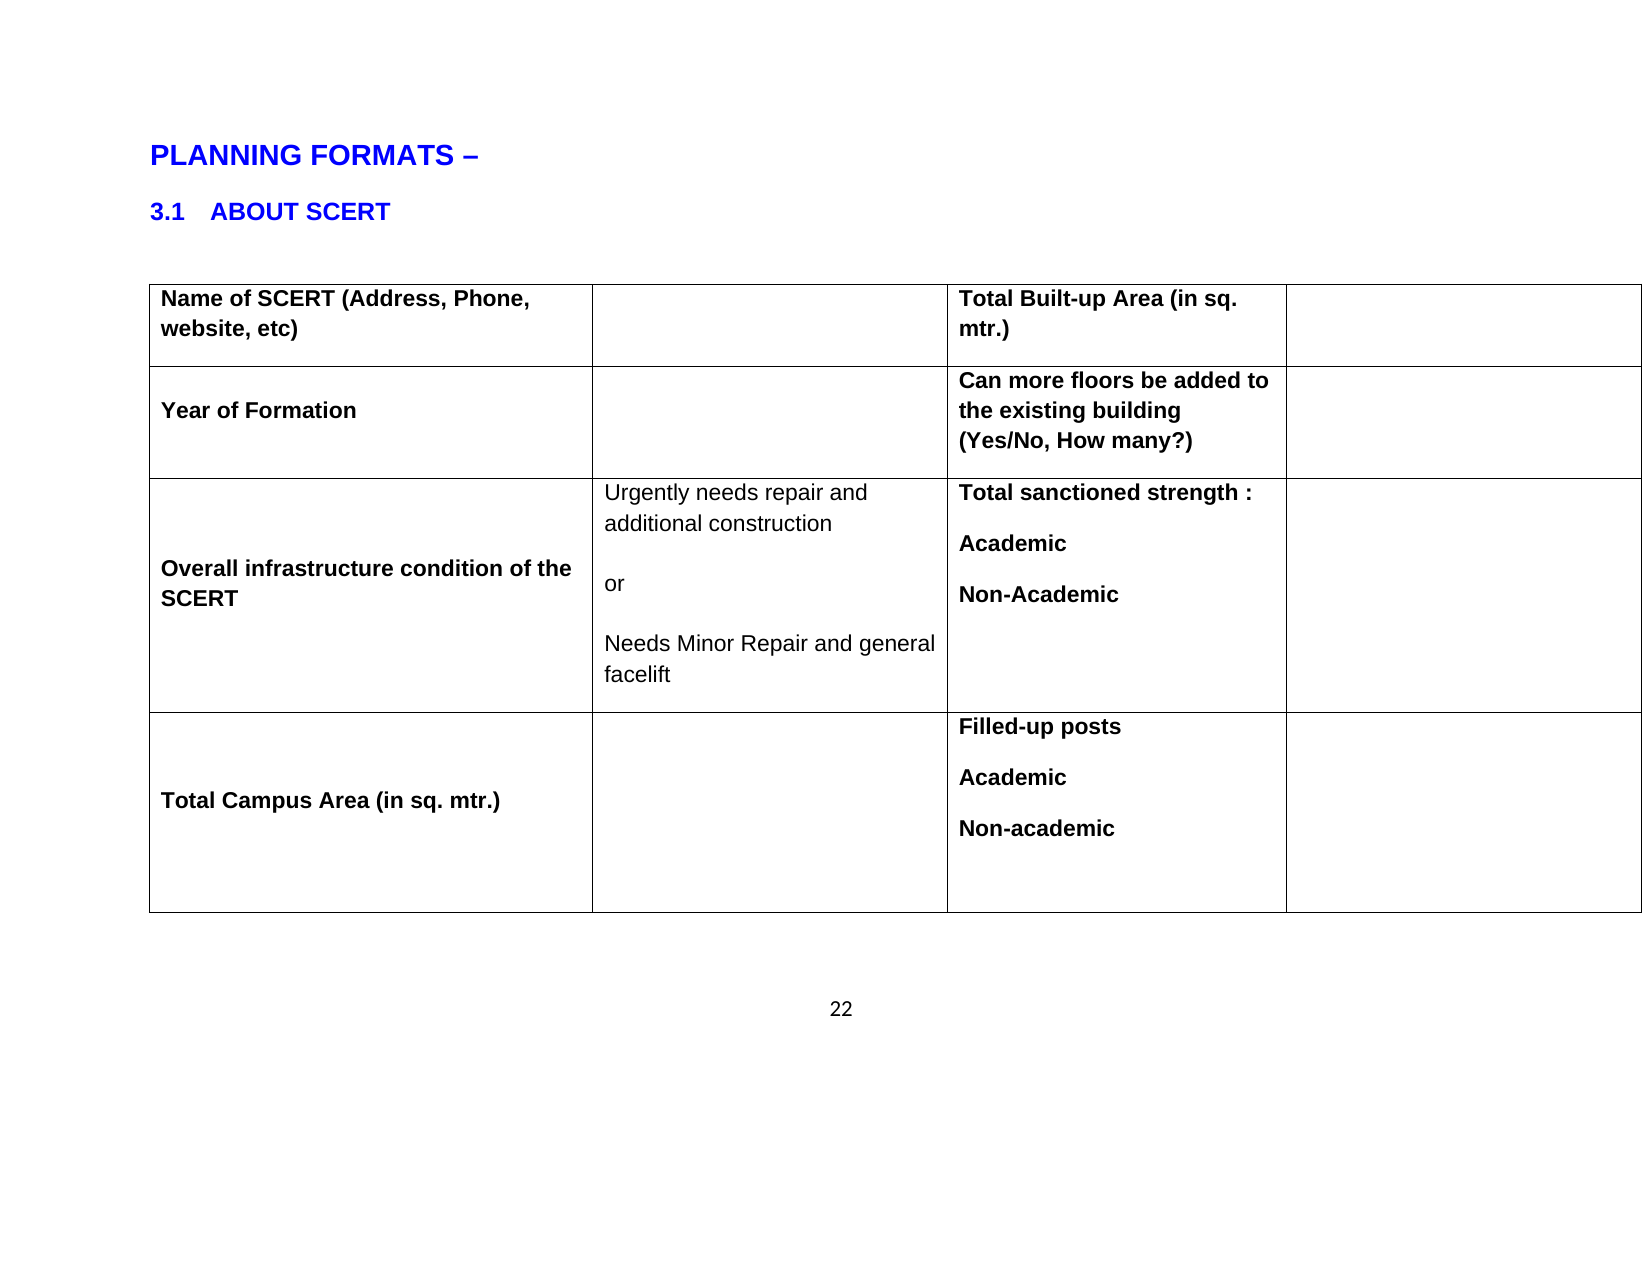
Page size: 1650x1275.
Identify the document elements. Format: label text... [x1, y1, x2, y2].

subtitle 3.1 ABOUT SCERT [150, 197, 1532, 226]
table_header Total Built-up Area (in sq. mtr.) [948, 285, 1286, 366]
table_cell Urgently needs repair and additional construction or Needs Minor Repair and general facelift [593, 479, 947, 712]
table_cell [593, 367, 947, 478]
table_cell Year of Formation [150, 367, 592, 478]
table_cell [1287, 713, 1641, 912]
table_cell Can more floors be added to the existing building (Yes/No, How many?) [948, 367, 1286, 478]
subtitle PLANNING FORMATS – [150, 138, 1532, 172]
table_cell [1287, 367, 1641, 478]
table_cell Total Campus Area (in sq. mtr.) [150, 713, 592, 912]
table_cell Filled-up posts Academic Non-academic [948, 713, 1286, 912]
table_cell Overall infrastructure condition of the SCERT [150, 479, 592, 712]
table_header [1287, 285, 1641, 366]
table_cell [593, 713, 947, 912]
table_header Name of SCERT (Address, Phone, website, etc) [150, 285, 592, 366]
table_cell [1287, 479, 1641, 712]
table_cell Total sanctioned strength : Academic Non-Academic [948, 479, 1286, 712]
table_header [593, 285, 947, 366]
